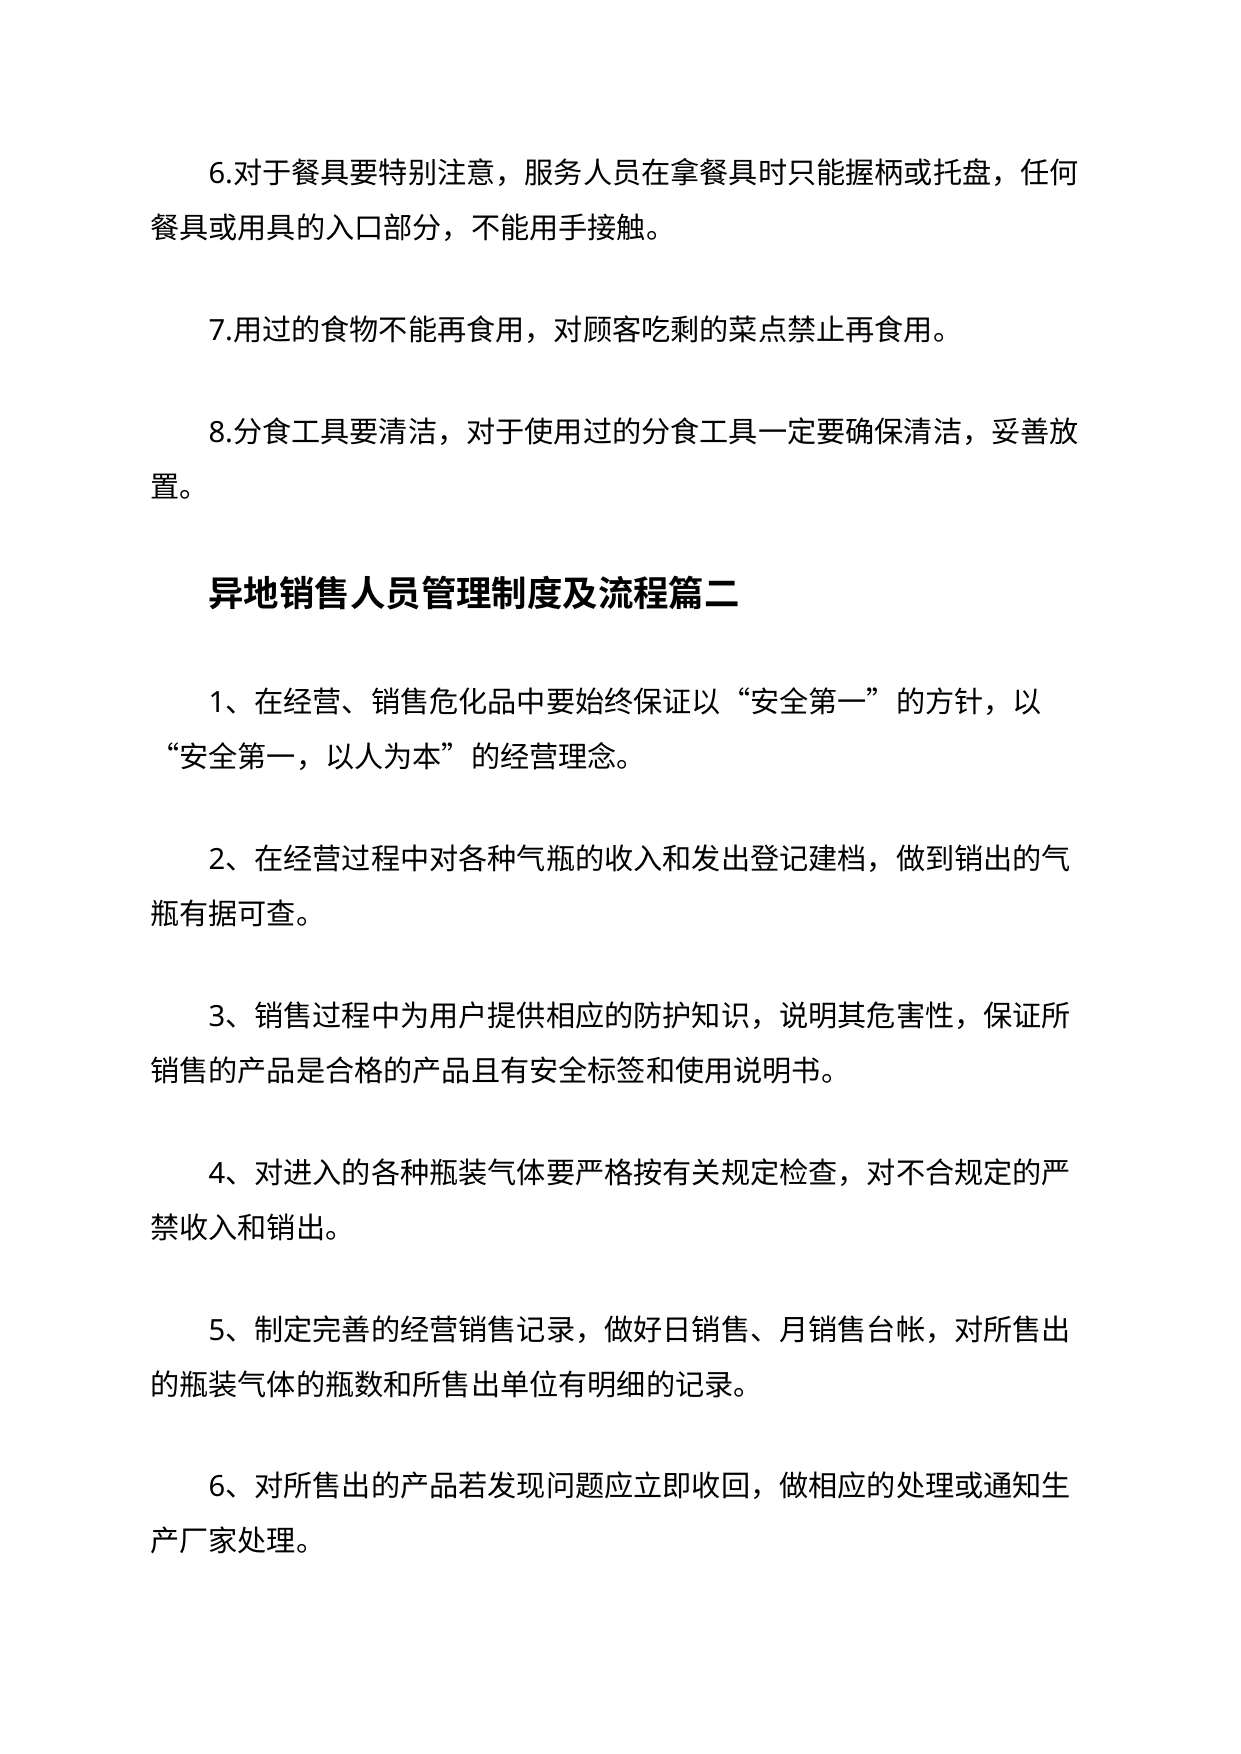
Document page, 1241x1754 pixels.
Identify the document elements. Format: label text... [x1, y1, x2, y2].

text 8.分食工具要清洁，对于使用过的分食工具一定要确保清洁，妥善放置。 [150, 409, 1090, 506]
text 2、在经营过程中对各种气瓶的收入和发出登记建档，做到销出的气瓶有据可查。 [150, 836, 1090, 933]
text 6.对于餐具要特别注意，服务人员在拿餐具时只能握柄或托盘，任何餐具或用具的入口部分，不能用手接触。 [150, 150, 1090, 247]
text 1、在经营、销售危化品中要始终保证以“安全第一”的方针，以“安全第一，以人为本”的经营理念。 [150, 679, 1090, 776]
text 7.用过的食物不能再食用，对顾客吃剩的菜点禁止再食用。 [150, 307, 1090, 349]
text 3、销售过程中为用户提供相应的防护知识，说明其危害性，保证所销售的产品是合格的产品且有安全标签和使用说明书。 [150, 992, 1090, 1090]
text 6、对所售出的产品若发现问题应立即收回，做相应的处理或通知生产厂家处理。 [150, 1463, 1090, 1560]
text 异地销售人员管理制度及流程篇二 [150, 566, 1090, 617]
text 4、对进入的各种瓶装气体要严格按有关规定检查，对不合规定的严禁收入和销出。 [150, 1149, 1090, 1247]
text 5、制定完善的经营销售记录，做好日销售、月销售台帐，对所售出的瓶装气体的瓶数和所售出单位有明细的记录。 [150, 1306, 1090, 1403]
